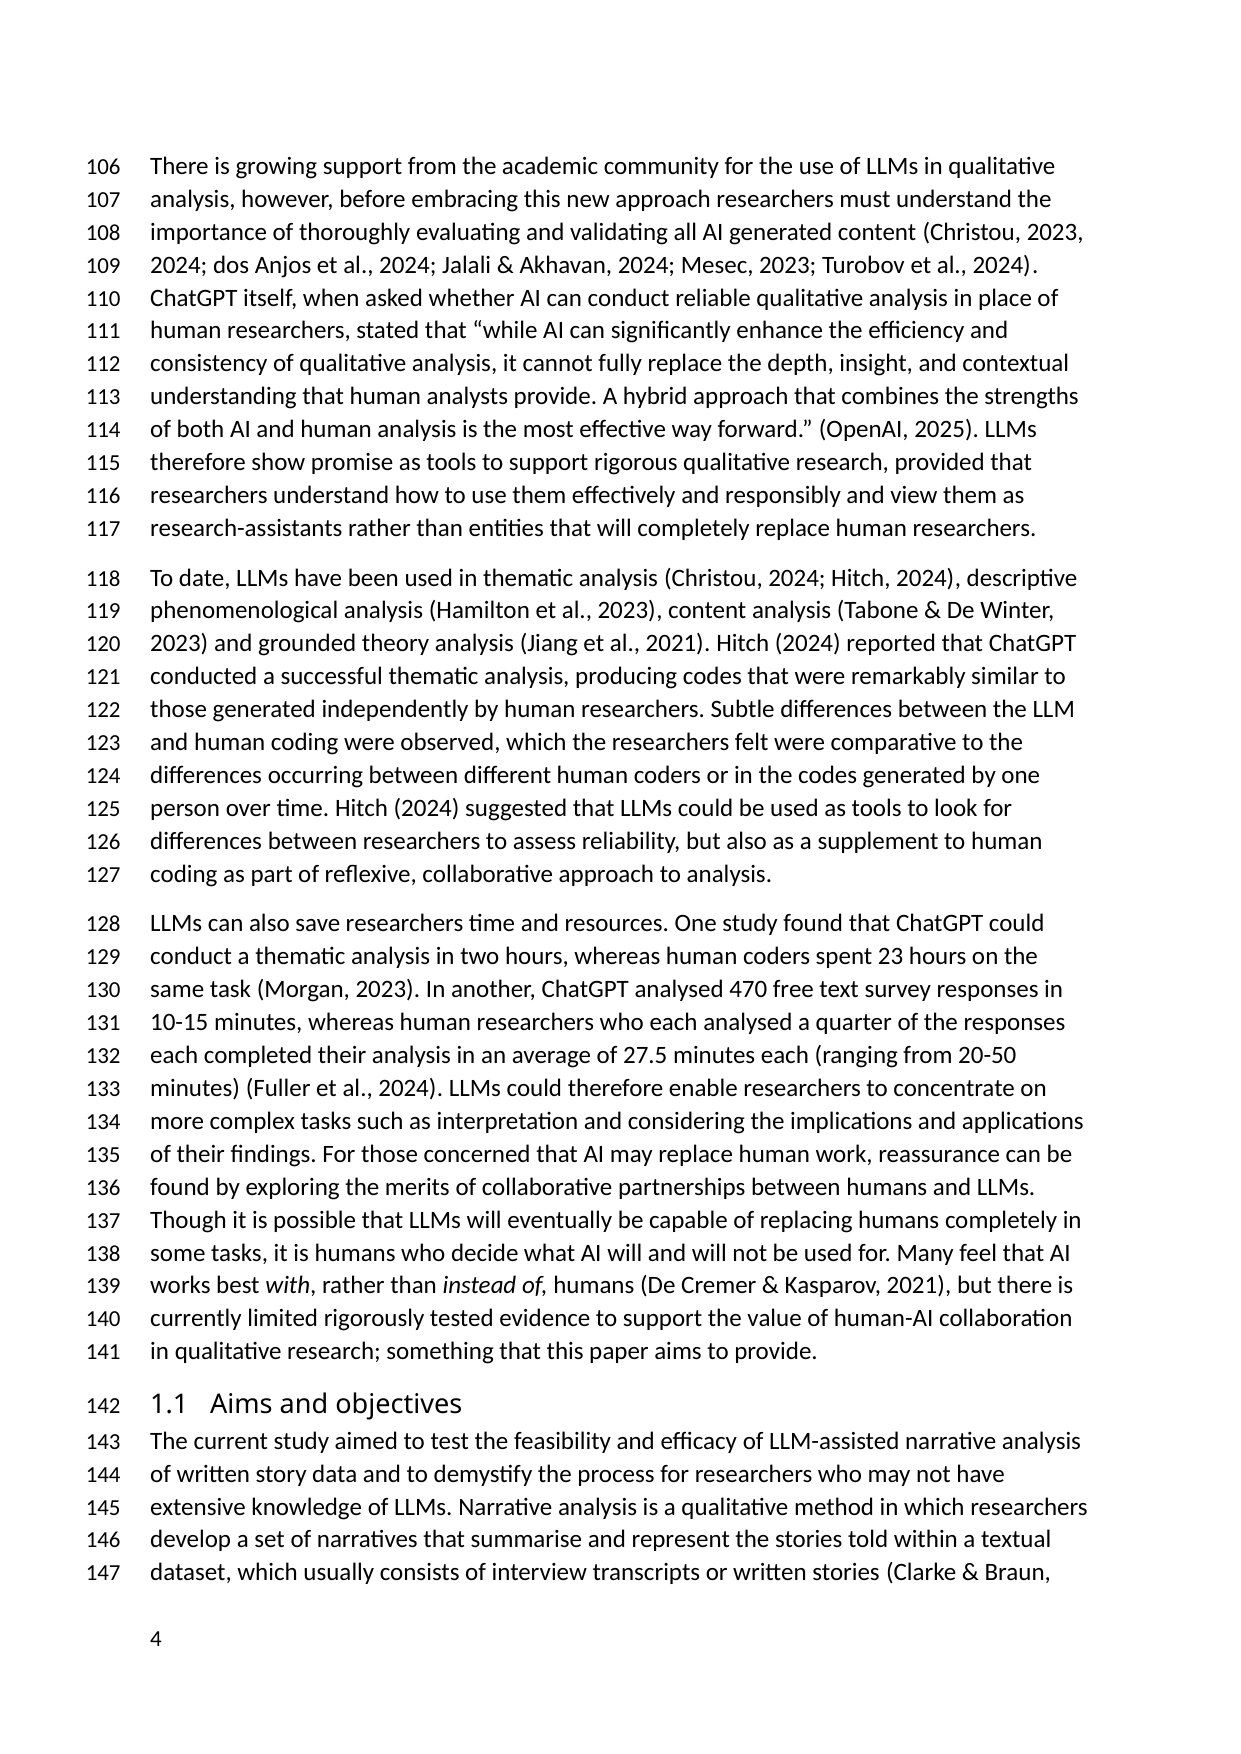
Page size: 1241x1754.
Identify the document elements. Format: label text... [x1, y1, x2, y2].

text To date, LLMs have been used in thematic analysis (Christou, 2024; Hitch, 2024), descriptive phenomenological analysis (Hamilton et al., 2023), content analysis (Tabone & De Winter, 2023) and grounded theory analysis (Jiang et al., 2021). Hitch (2024) reported that ChatGPT conducted a successful thematic analysis, producing codes that were remarkably similar to those generated independently by human researchers. Subtle differences between the LLM and human coding were observed, which the researchers felt were comparative to the differences occurring between different human coders or in the codes generated by one person over time. Hitch (2024) suggested that LLMs could be used as tools to look for differences between researchers to assess reliability, but also as a supplement to human coding as part of reflexive, collaborative approach to analysis. [150, 562, 1090, 888]
subtitle Aims and objectives [150, 1385, 1090, 1422]
text There is growing support from the academic community for the use of LLMs in qualitative analysis, however, before embracing this new approach researchers must understand the importance of thoroughly evaluating and validating all AI generated content (Christou, 2023, 2024; dos Anjos et al., 2024; Jalali & Akhavan, 2024; Mesec, 2023; Turobov et al., 2024). ChatGPT itself, when asked whether AI can conduct reliable qualitative analysis in place of human researchers, stated that “while AI can significantly enhance the efficiency and consistency of qualitative analysis, it cannot fully replace the depth, insight, and contextual understanding that human analysts provide. A hybrid approach that combines the strengths of both AI and human analysis is the most effective way forward.” (OpenAI, 2025). LLMs therefore show promise as tools to support rigorous qualitative research, provided that researchers understand how to use them effectively and responsibly and view them as research-assistants rather than entities that will completely replace human researchers. [150, 150, 1090, 543]
text LLMs can also save researchers time and resources. One study found that ChatGPT could conduct a thematic analysis in two hours, whereas human coders spent 23 hours on the same task (Morgan, 2023). In another, ChatGPT analysed 470 free text survey responses in 10-15 minutes, whereas human researchers who each analysed a quarter of the responses each completed their analysis in an average of 27.5 minutes each (ranging from 20-50 minutes) (Fuller et al., 2024). LLMs could therefore enable researchers to concentrate on more complex tasks such as interpretation and considering the implications and applications of their findings. For those concerned that AI may replace human work, reassurance can be found by exploring the merits of collaborative partnerships between humans and LLMs. Though it is possible that LLMs will eventually be capable of replacing humans completely in some tasks, it is humans who decide what AI will and will not be used for. Many feel that AI works best with, rather than instead of, humans (De Cremer & Kasparov, 2021), but there is currently limited rigorously tested evidence to support the value of human-AI collaboration in qualitative research; something that this paper aims to provide. [150, 907, 1090, 1366]
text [150, 1425, 1090, 1587]
